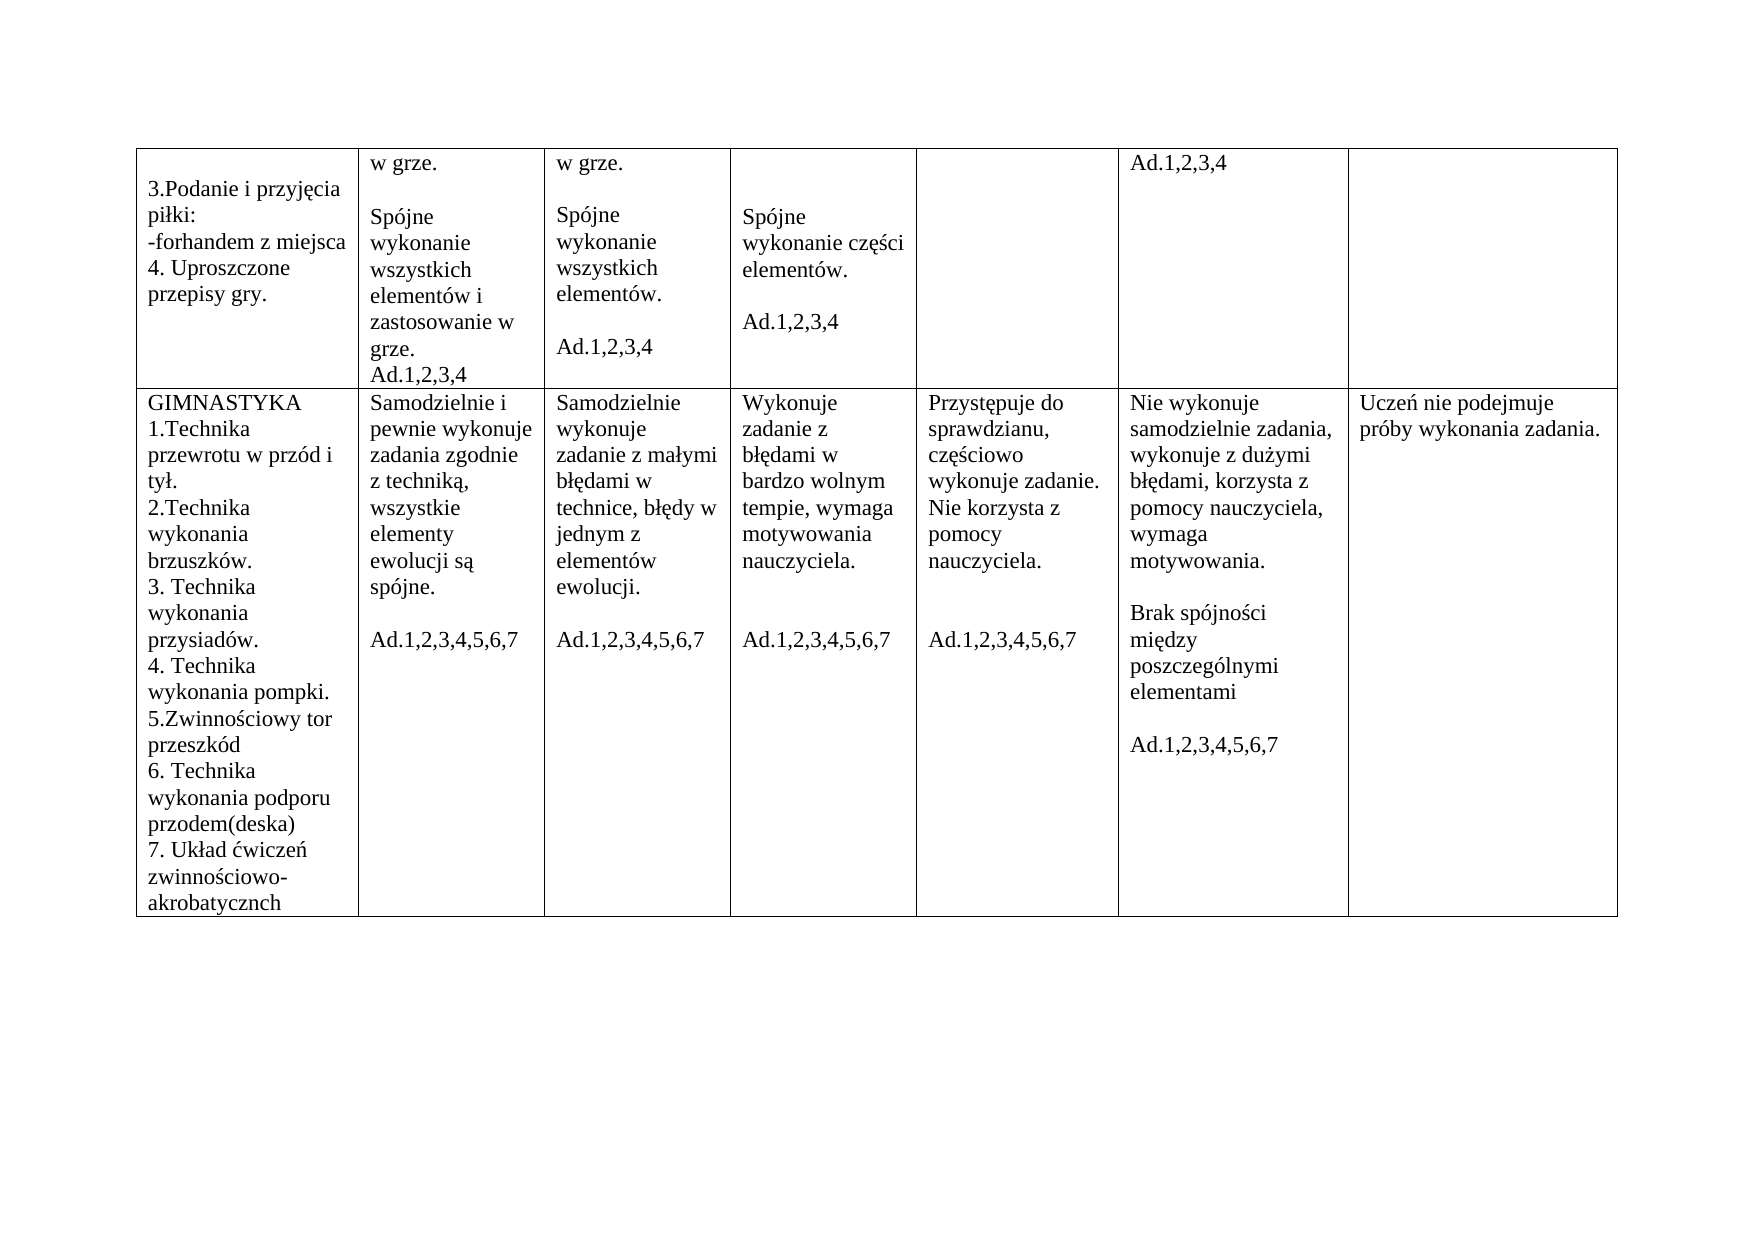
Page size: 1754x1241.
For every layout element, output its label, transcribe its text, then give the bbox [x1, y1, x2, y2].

table_cell GIMNASTYKA 1.Technika przewrotu w przód i tył. 2.Technika wykonania brzuszków. 3. Technika wykonania przysiadów. 4. Technika wykonania pompki. 5.Zwinnościowy tor przeszkód 6. Technika wykonania podporu przodem(deska) 7. Układ ćwiczeń zwinnościowo-akrobatycznch [137, 389, 358, 916]
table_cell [137, 149, 358, 387]
table_cell Uczeń nie podejmuje próby wykonania zadania. [1349, 389, 1617, 916]
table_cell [917, 149, 1118, 387]
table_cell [545, 149, 730, 387]
table_cell Samodzielnie i pewnie wykonuje zadania zgodnie z techniką, wszystkie elementy ewolucji są spójne. Ad.1,2,3,4,5,6,7 [359, 389, 544, 916]
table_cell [731, 149, 916, 387]
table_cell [359, 149, 544, 387]
table_cell Nie wykonuje samodzielnie zadania, wykonuje z dużymi błędami, korzysta z pomocy nauczyciela, wymaga motywowania. Brak spójności między poszczególnymi elementami Ad.1,2,3,4,5,6,7 [1119, 389, 1348, 916]
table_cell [1349, 149, 1617, 387]
table_cell Wykonuje zadanie z błędami w bardzo wolnym tempie, wymaga motywowania nauczyciela. Ad.1,2,3,4,5,6,7 [731, 389, 916, 916]
table_cell Samodzielnie wykonuje zadanie z małymi błędami w technice, błędy w jednym z elementów ewolucji. Ad.1,2,3,4,5,6,7 [545, 389, 730, 916]
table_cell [1119, 149, 1348, 387]
table_cell Przystępuje do sprawdzianu, częściowo wykonuje zadanie. Nie korzysta z pomocy nauczyciela. Ad.1,2,3,4,5,6,7 [917, 389, 1118, 916]
